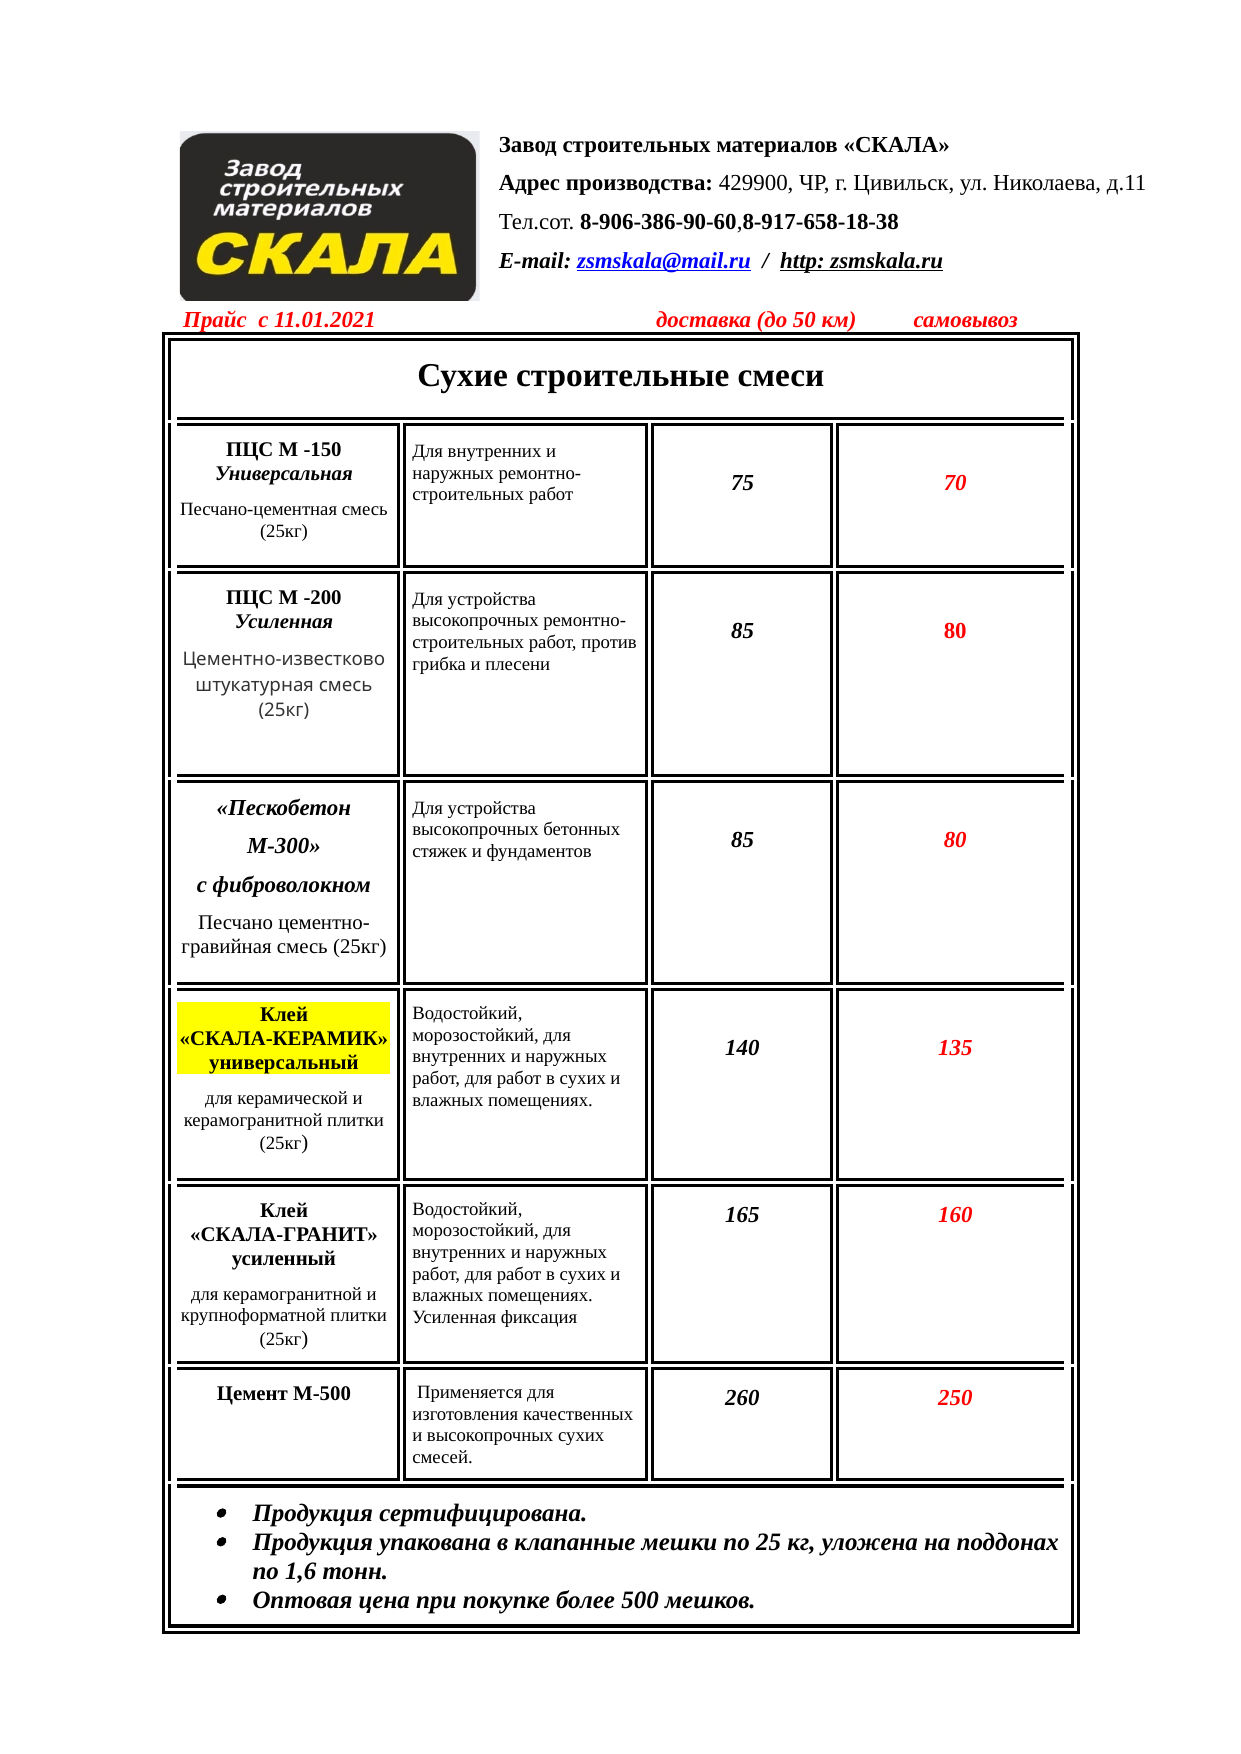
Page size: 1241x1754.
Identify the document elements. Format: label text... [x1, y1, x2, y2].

table_cell ПЦС М -150 Универсальная Песчано-цементная смесь (25кг) [166, 417, 401, 564]
table_cell Цемент М-500 [166, 1361, 401, 1478]
table_cell 85 [650, 774, 834, 982]
text Тел.сот. 8-906-386-90-60,8-917-658-18-38 [480, 208, 1196, 235]
table_cell 75 [650, 420, 834, 564]
table_cell 80 [835, 774, 1075, 982]
table_cell Для внутренних и наружных ремонтно-строительных работ [401, 420, 650, 564]
table_cell 165 [650, 1178, 834, 1361]
table_cell 260 [650, 1361, 834, 1478]
table_cell 135 [835, 982, 1075, 1177]
table_cell 80 [835, 565, 1075, 773]
table_cell 250 [835, 1361, 1075, 1478]
table_cell Для устройства высокопрочных ремонтно-строительных работ, против грибка и плесени [401, 565, 650, 773]
table_cell 160 [835, 1178, 1075, 1361]
table_cell 70 [835, 417, 1075, 564]
picture [179, 131, 480, 300]
table_cell Клей «СКАЛА-ГРАНИТ» усиленный для керамогранитной и крупноформатной плитки (25кг) [166, 1178, 401, 1361]
table_cell Для устройства высокопрочных бетонных стяжек и фундаментов [401, 774, 650, 982]
table_cell «Пескобетон М-300» с фиброволокном Песчано цементно-гравийная смесь (25кг) [166, 774, 401, 982]
table_cell Применяется для изготовления качественных и высокопрочных сухих смесей. [401, 1361, 650, 1478]
table_cell ПЦС М -200 Усиленная Цементно-известково штукатурная смесь (25кг) [166, 565, 401, 773]
table_cell 140 [650, 982, 834, 1177]
table_header Сухие строительные смеси [166, 335, 1075, 417]
table_cell Клей «СКАЛА-КЕРАМИК» универсальный для керамической и керамогранитной плитки (25кг) [166, 982, 401, 1177]
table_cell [166, 1478, 1075, 1624]
text Адрес производства: 429900, ЧР, г. Цивильск, ул. Николаева, д.11 [480, 169, 1196, 196]
text Прайс с 11.01.2021 доставка (до 50 км) самовывоз [177, 306, 1152, 332]
text Завод строительных материалов «СКАЛА» [480, 131, 1196, 157]
table_cell Водостойкий, морозостойкий, для внутренних и наружных работ, для работ в сухих и влажных помещениях. [401, 982, 650, 1177]
text Е-mail: zsmskala@mail.ru / http: zsmskala.ru [480, 247, 1196, 273]
table_cell Водостойкий, морозостойкий, для внутренних и наружных работ, для работ в сухих и влажных помещениях. Усиленная фиксация [401, 1178, 650, 1361]
table_cell 85 [650, 565, 834, 773]
